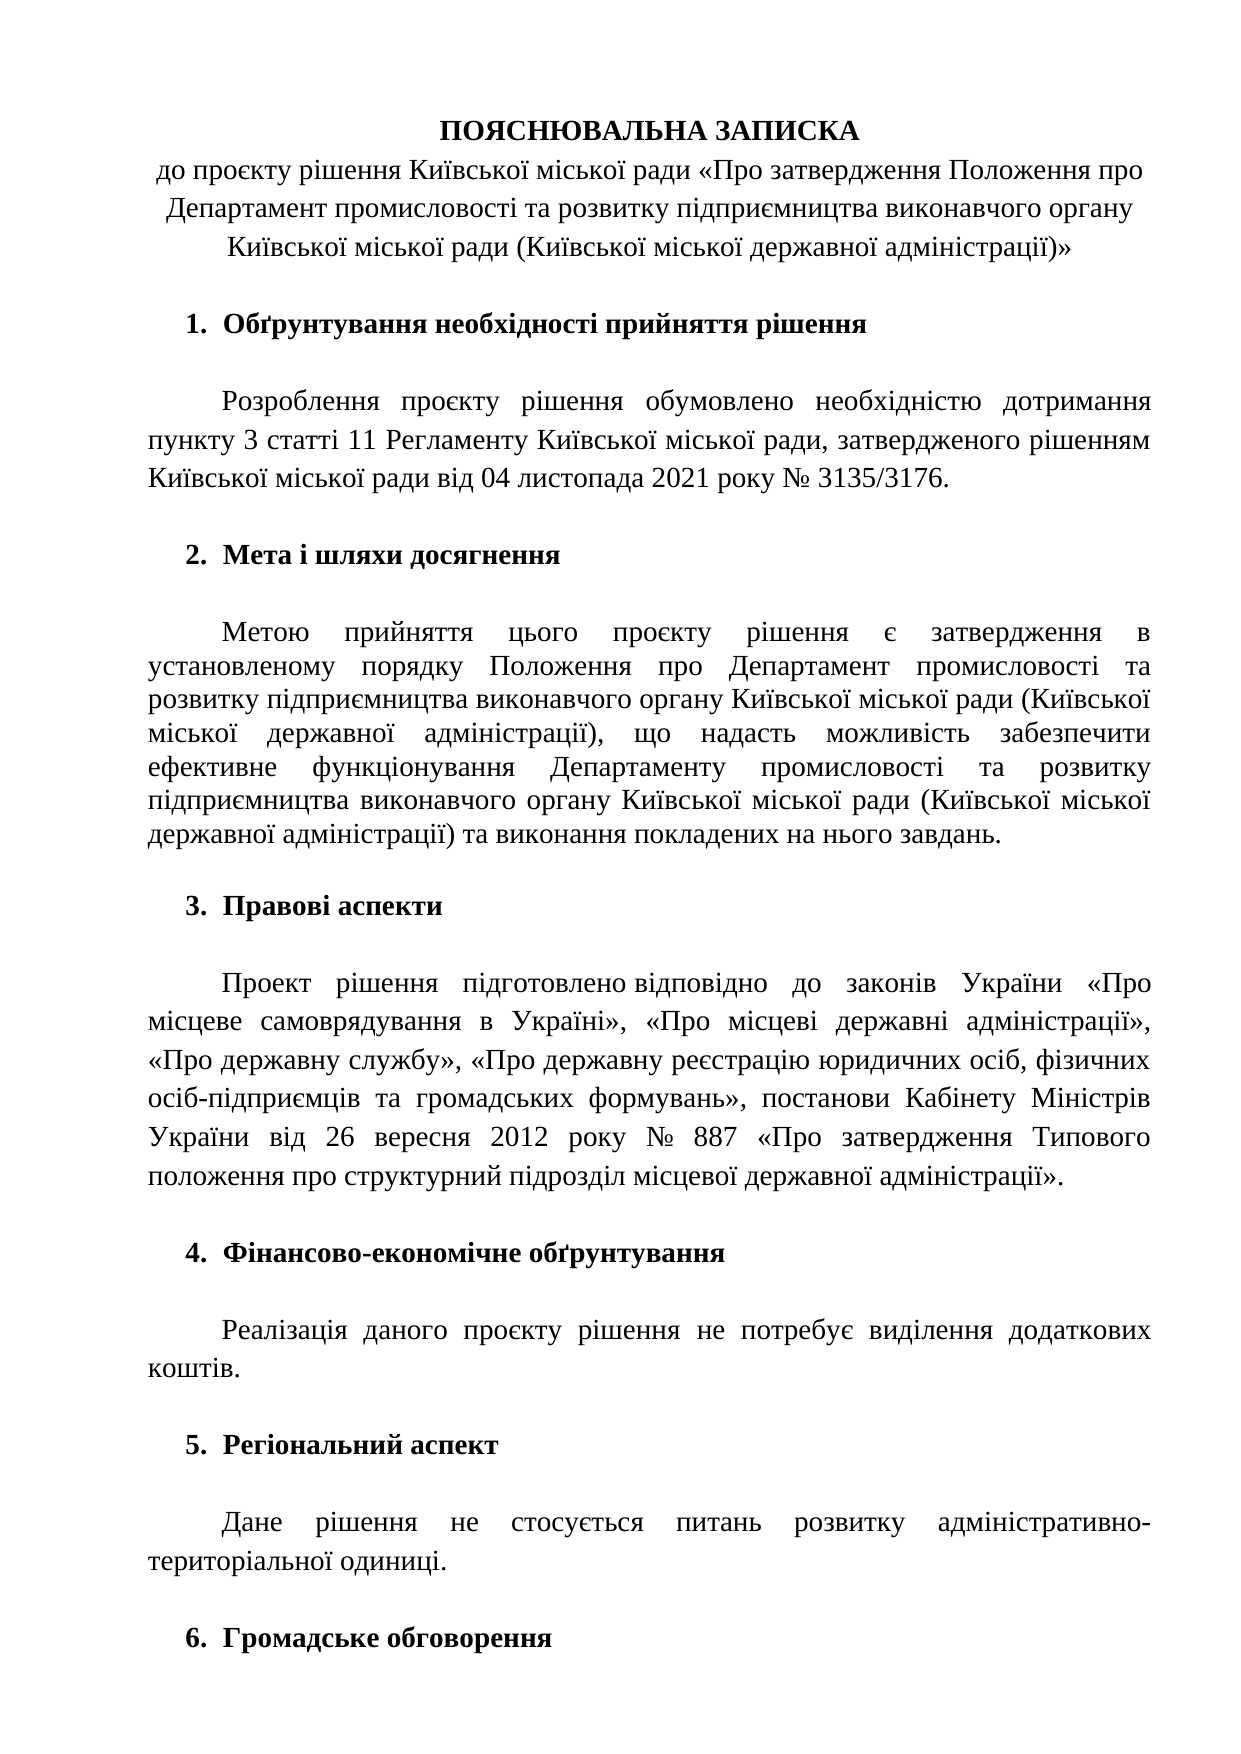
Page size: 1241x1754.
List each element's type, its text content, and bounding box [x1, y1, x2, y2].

list Обґрунтування необхідності прийняття рішення [185, 306, 1152, 340]
text ПОЯСНЮВАЛЬНА ЗАПИСКА [148, 113, 1152, 147]
text Проект рішення підготовлено відповідно до законів України «Про місцеве самоврядування в Україні», «Про місцеві державні адміністрації», «Про державну службу», «Про державну реєстрацію юридичних осіб, фізичних осіб-підприємців та громадських формувань», постанови Кабінету Міністрів України від 26 вересня 2012 року № 887 «Про затвердження Типового положення про структурний підрозділ місцевої державної адміністрації». [148, 965, 1152, 1191]
text Дане рішення не стосується питань розвитку адміністративно-територіальної одиниці. [148, 1504, 1152, 1577]
list Регіональний аспект [185, 1427, 1152, 1461]
text до проєкту рішення Київської міської ради «Про затвердження Положення про Департамент промисловості та розвитку підприємництва виконавчого органу Київської міської ради (Київської міської державної адміністрації)» [148, 152, 1152, 263]
text Метою прийняття цього проєкту рішення є затвердження в установленому порядку Положення про Департамент промисловості та розвитку підприємництва виконавчого органу Київської міської ради (Київської міської державної адміністрації), що надасть можливість забезпечити ефективне функціонування Департаменту промисловості та розвитку підприємництва виконавчого органу Київської міської ради (Київської міської державної адміністрації) та виконання покладених на нього завдань. [148, 614, 1152, 849]
list Правові аспекти [185, 888, 1152, 921]
text Реалізація даного проєкту рішення не потребує виділення додаткових коштів. [148, 1312, 1152, 1384]
list Громадське обговорення [185, 1620, 1152, 1654]
list Фінансово-економічне обґрунтування [185, 1235, 1152, 1268]
list Мета і шляхи досягнення [185, 537, 1152, 571]
text Розроблення проєкту рішення обумовлено необхідністю дотримання пункту 3 статті 11 Регламенту Київської міської ради, затвердженого рішенням Київської міської ради від 04 листопада 2021 року № 3135/3176. [148, 383, 1152, 494]
